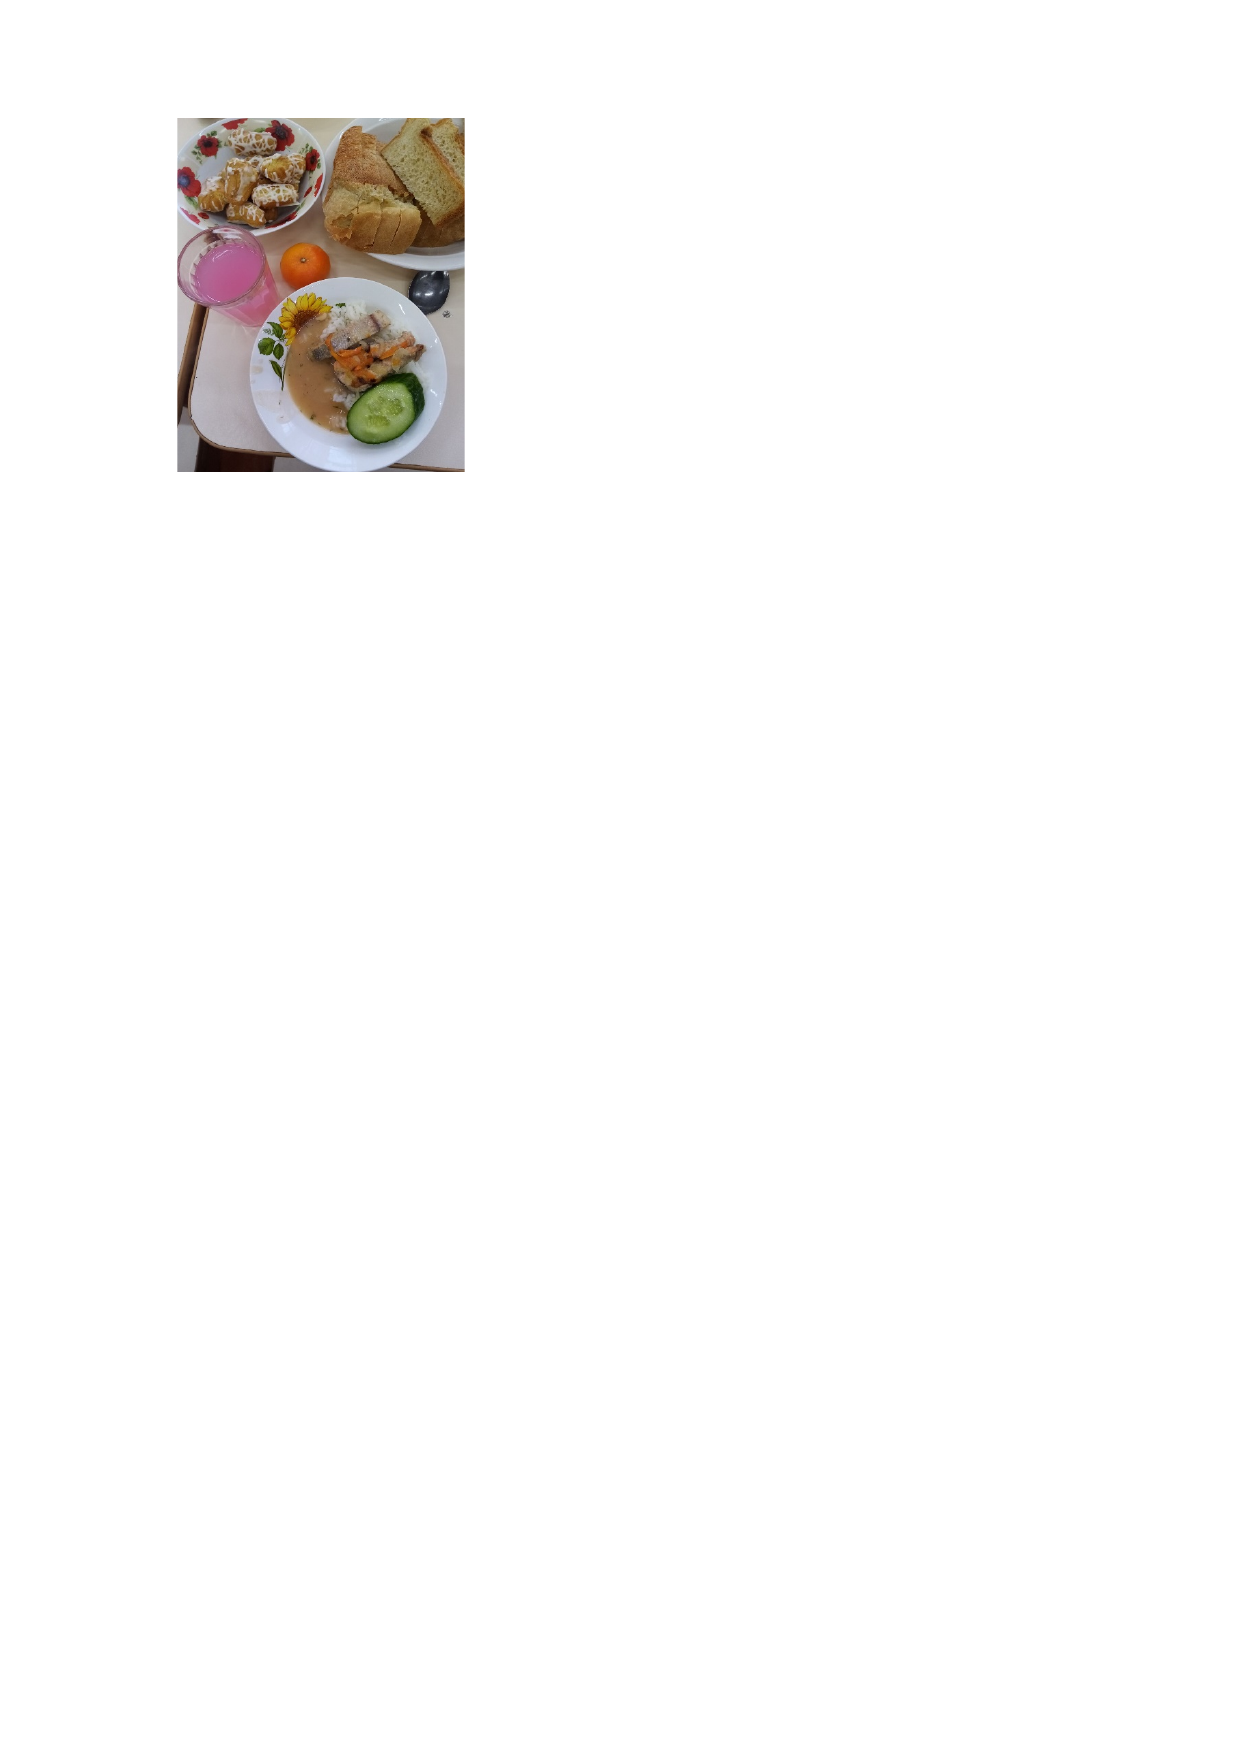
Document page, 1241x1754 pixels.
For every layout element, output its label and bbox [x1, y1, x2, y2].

picture [177, 118, 465, 472]
